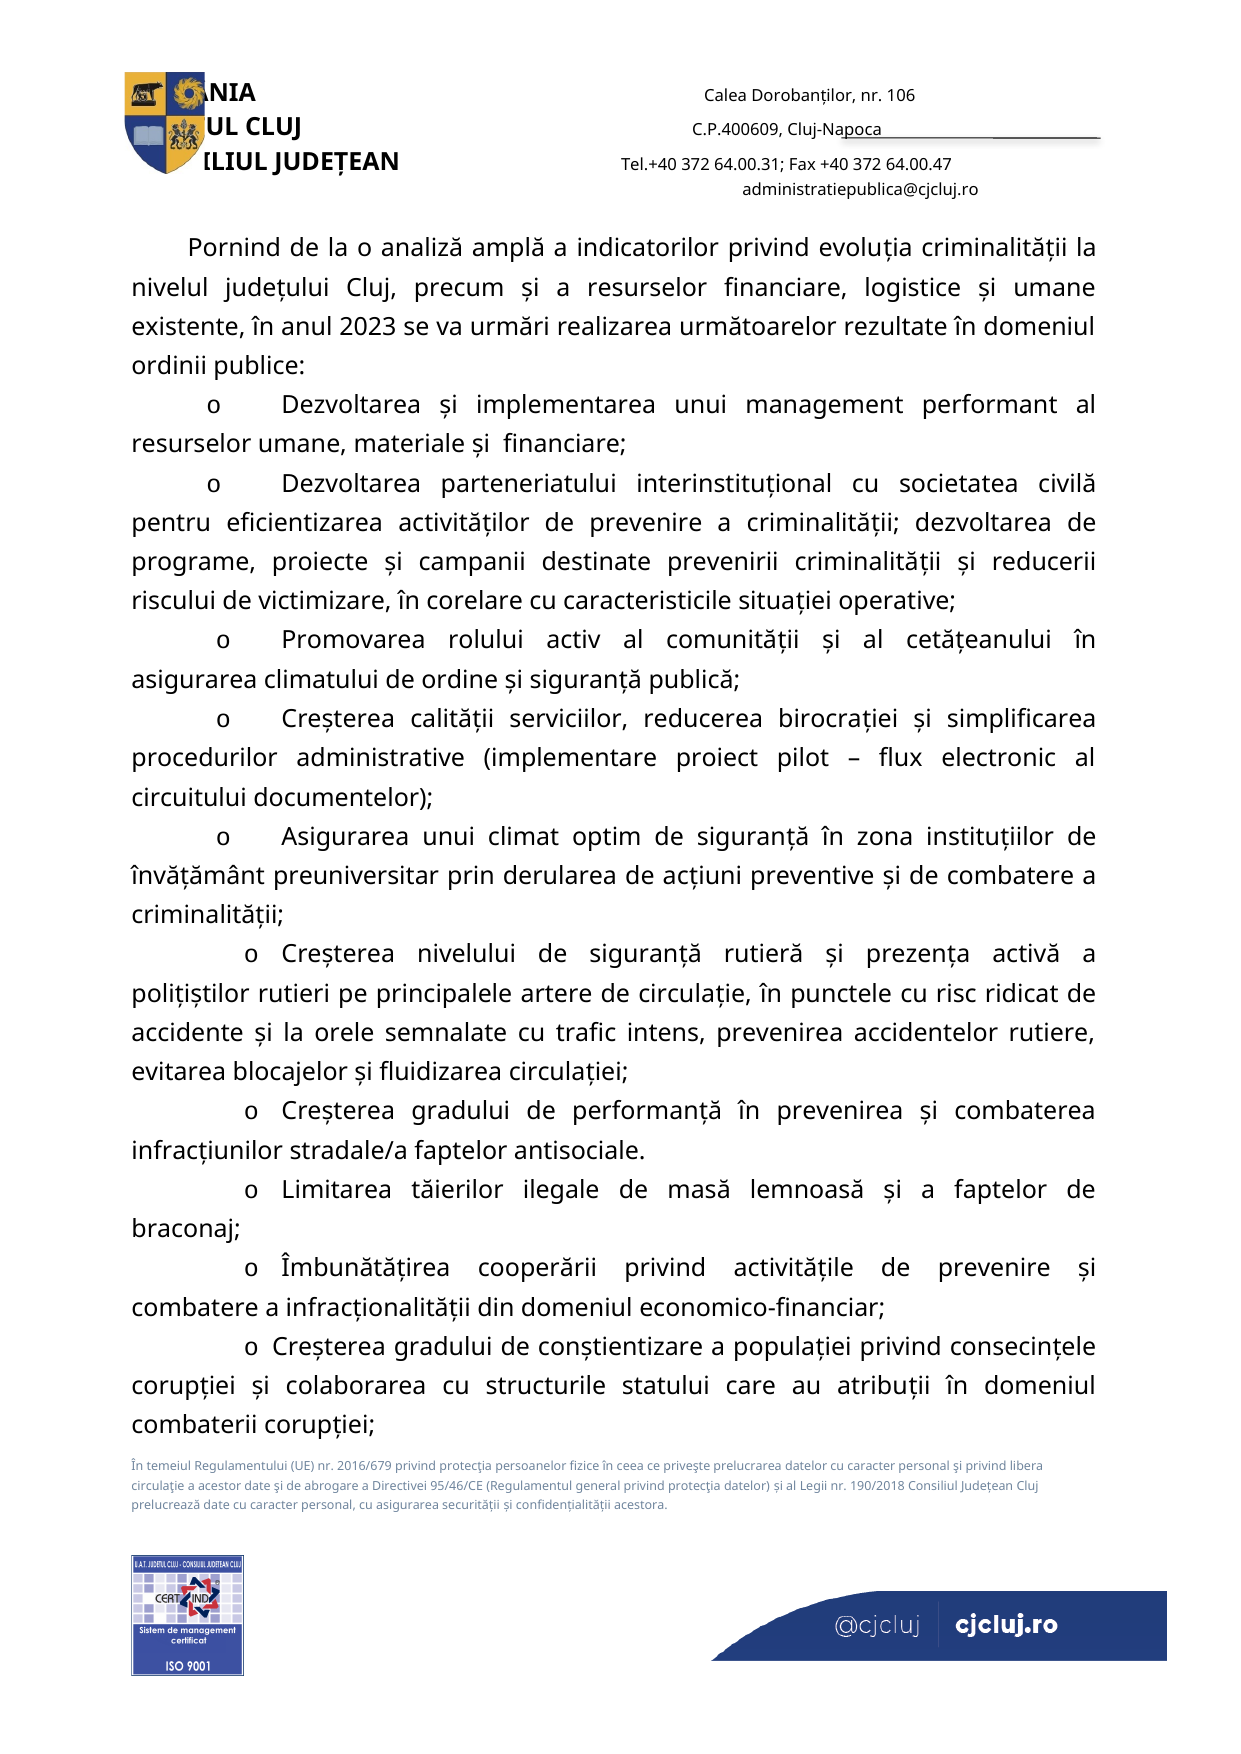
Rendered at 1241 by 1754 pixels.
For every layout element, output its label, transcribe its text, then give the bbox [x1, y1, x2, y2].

text Pornind de la o analiză amplă a indicatorilor privind evoluţia criminalităţii la nivelul judeţului Cluj, precum şi a resurselor financiare, logistice şi umane existente, în anul 2023 se va urmări realizarea următoarelor rezultate în domeniul ordinii publice: [131, 230, 1097, 382]
list Creşterea gradului de conştientizare a populaţiei privind consecinţele corupţiei şi colaborarea cu structurile statului care au atribuţii în domeniul combaterii corupţiei; [131, 1329, 1097, 1441]
list Creşterea calităţii serviciilor, reducerea birocraţiei şi simplificarea procedurilor administrative (implementare proiect pilot – flux electronic al circuitului documentelor); [131, 701, 1097, 813]
picture [131, 1555, 244, 1676]
list Limitarea tăierilor ilegale de masă lemnoasă şi a faptelor de braconaj; [131, 1172, 1097, 1245]
list Creşterea gradului de performanţă în prevenirea şi combaterea infracţiunilor stradale/a faptelor antisociale. [131, 1093, 1097, 1166]
picture [711, 1591, 1167, 1661]
picture [123, 72, 205, 173]
list Dezvoltarea şi implementarea unui management performant al resurselor umane, materiale şi financiare; [131, 387, 1097, 460]
list Dezvoltarea parteneriatului interinstituţional cu societatea civilă pentru eficientizarea activităţilor de prevenire a criminalităţii; dezvoltarea de programe, proiecte şi campanii destinate prevenirii criminalităţii şi reducerii riscului de victimizare, în corelare cu caracteristicile situaţiei operative; [131, 465, 1097, 617]
list Îmbunătăţirea cooperării privind activităţile de prevenire şi combatere a infracţionalităţii din domeniul economico-financiar; [131, 1250, 1097, 1323]
list Asigurarea unui climat optim de siguranţă în zona instituţiilor de învăţământ preuniversitar prin derularea de acţiuni preventive şi de combatere a criminalităţii; [131, 818, 1097, 931]
list Creşterea nivelului de siguranţă rutieră şi prezenţa activă a poliţiştilor rutieri pe principalele artere de circulaţie, în punctele cu risc ridicat de accidente şi la orele semnalate cu trafic intens, prevenirea accidentelor rutiere, evitarea blocajelor şi fluidizarea circulaţiei; [131, 936, 1097, 1088]
list Promovarea rolului activ al comunităţii şi al cetăţeanului în asigurarea climatului de ordine şi siguranţă publică; [131, 622, 1097, 696]
